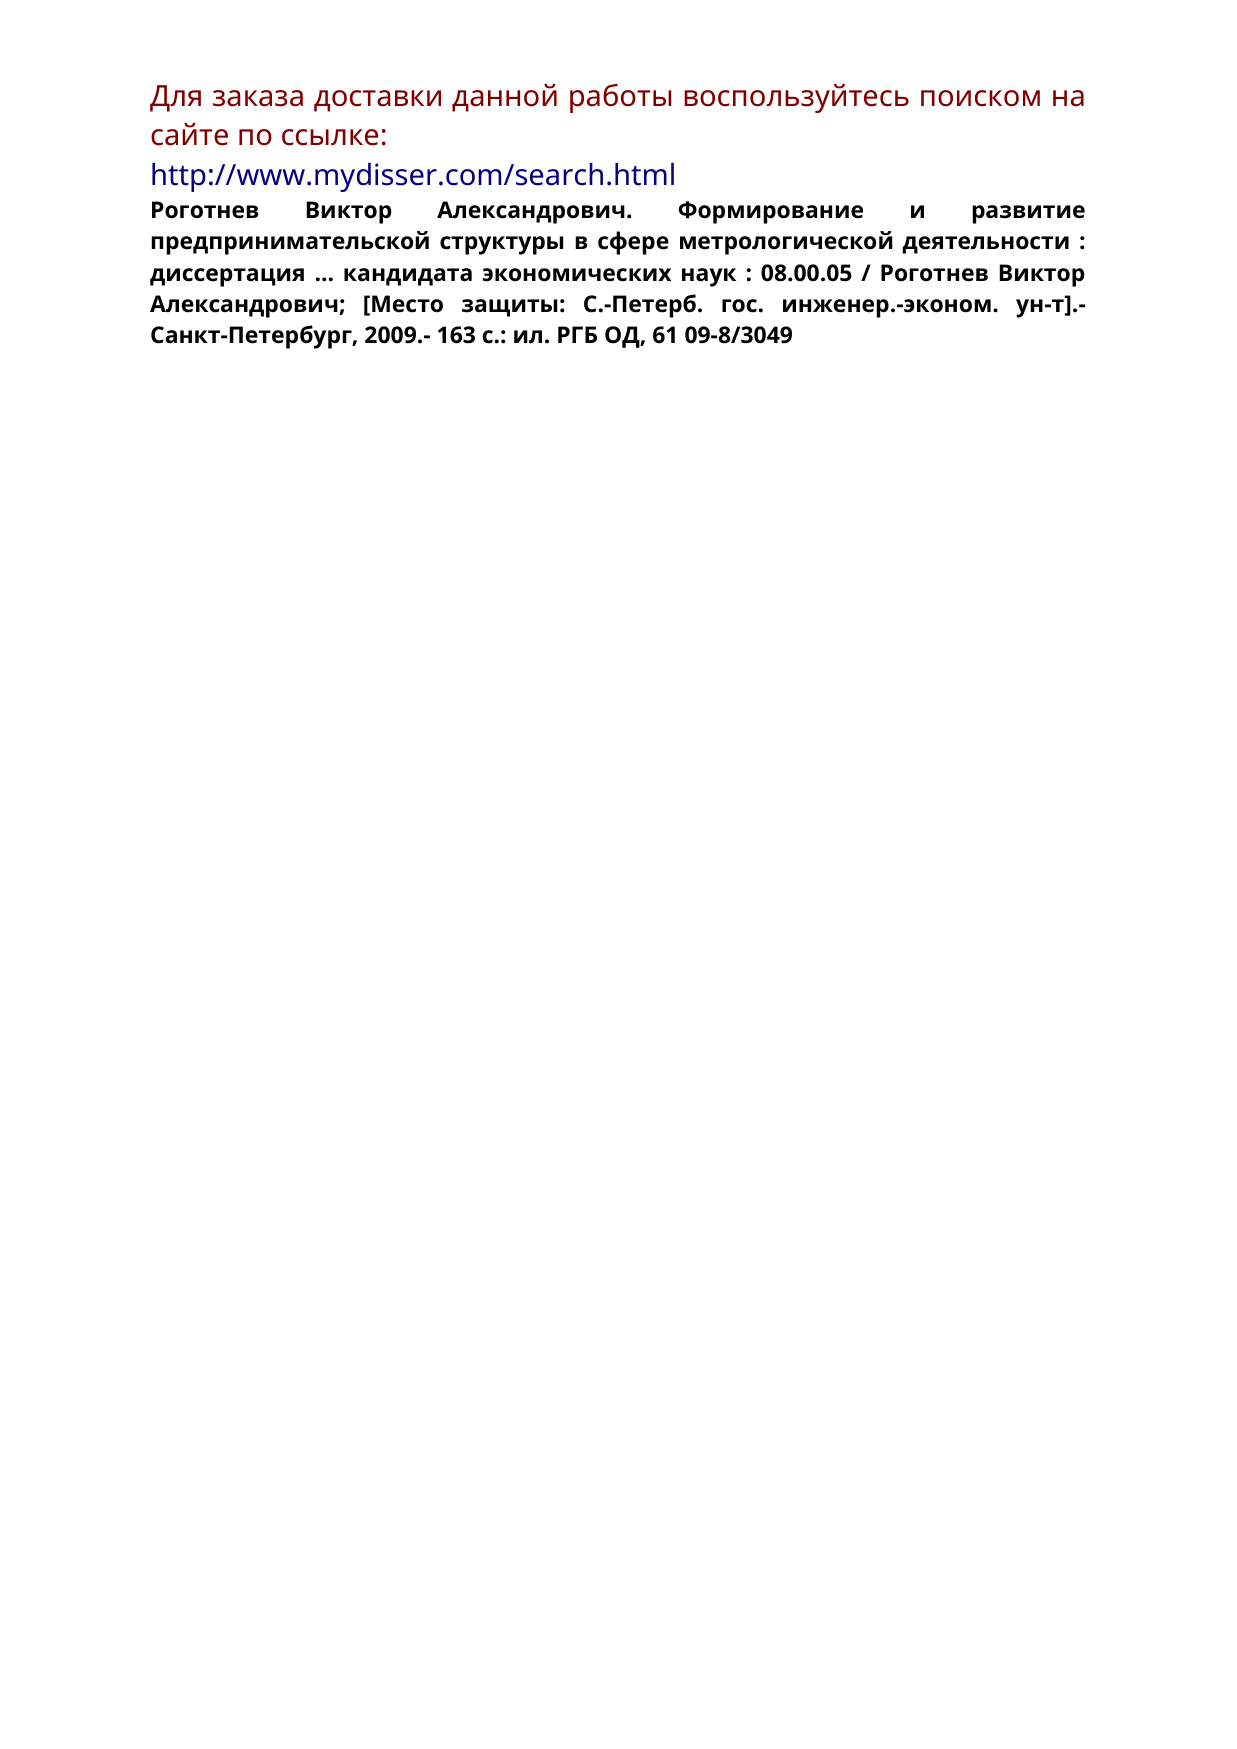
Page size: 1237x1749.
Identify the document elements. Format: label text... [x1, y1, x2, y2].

text Роготнев Виктор Александрович. Формирование и развитие предпринимательской структуры в сфере метрологической деятельности : диссертация ... кандидата экономических наук : 08.00.05 / Роготнев Виктор Александрович; [Место защиты: С.-Петерб. гос. инженер.-эконом. ун-т].- Санкт-Петербург, 2009.- 163 с.: ил. РГБ ОД, 61 09-8/3049 [150, 194, 1086, 350]
